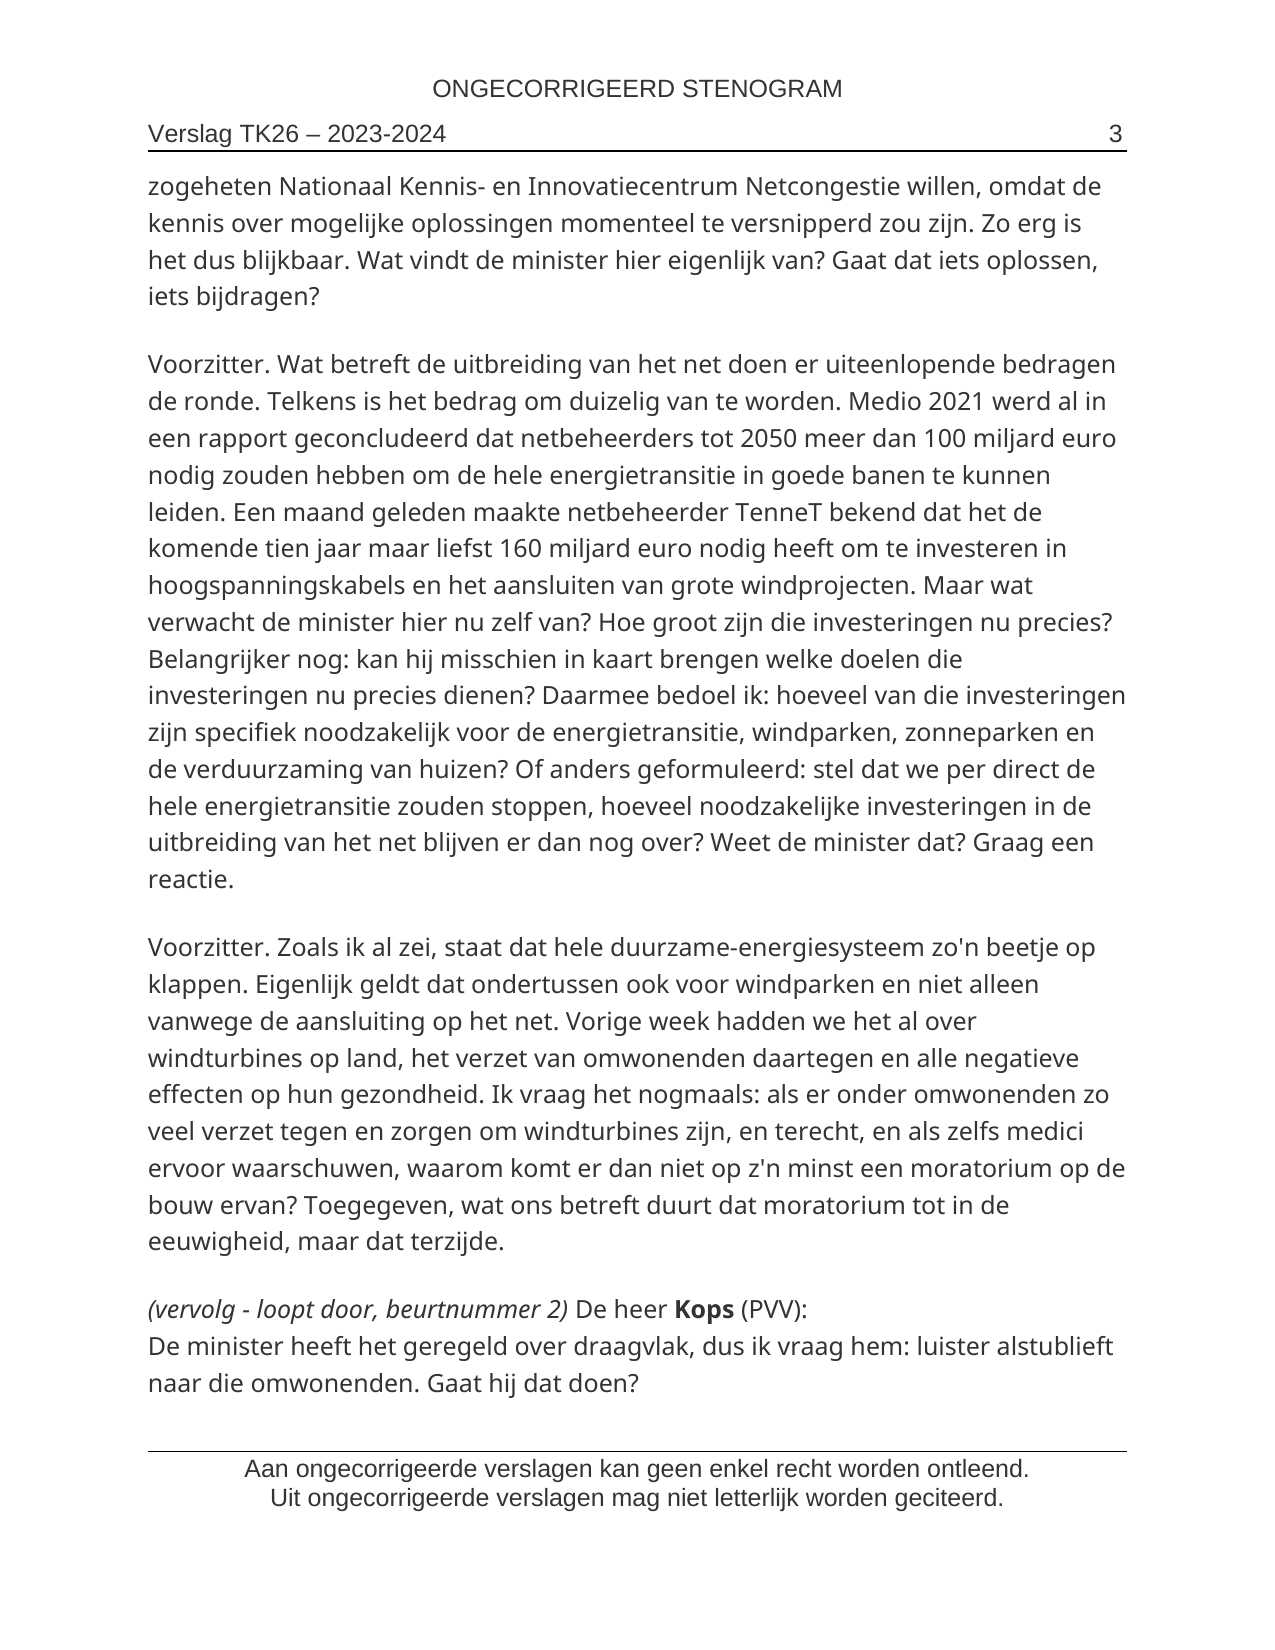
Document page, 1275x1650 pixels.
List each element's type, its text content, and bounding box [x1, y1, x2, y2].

text Voorzitter. Zoals ik al zei, staat dat hele duurzame-energiesysteem zo'n beetje op klappen. Eigenlijk geldt dat ondertussen ook voor windparken en niet alleen vanwege de aansluiting op het net. Vorige week hadden we het al over windturbines op land, het verzet van omwonenden daartegen en alle negatieve effecten op hun gezondheid. Ik vraag het nogmaals: als er onder omwonenden zo veel verzet tegen en zorgen om windturbines zijn, en terecht, en als zelfs medici ervoor waarschuwen, waarom komt er dan niet op z'n minst een moratorium op de bouw ervan? Toegegeven, wat ons betreft duurt dat moratorium tot in de eeuwigheid, maar dat terzijde. [148, 930, 1127, 1258]
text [148, 169, 1127, 313]
text Voorzitter. Wat betreft de uitbreiding van het net doen er uiteenlopende bedragen de ronde. Telkens is het bedrag om duizelig van te worden. Medio 2021 werd al in een rapport geconcludeerd dat netbeheerders tot 2050 meer dan 100 miljard euro nodig zouden hebben om de hele energietransitie in goede banen te kunnen leiden. Een maand geleden maakte netbeheerder TenneT bekend dat het de komende tien jaar maar liefst 160 miljard euro nodig heeft om te investeren in hoogspanningskabels en het aansluiten van grote windprojecten. Maar wat verwacht de minister hier nu zelf van? Hoe groot zijn die investeringen nu precies? Belangrijker nog: kan hij misschien in kaart brengen welke doelen die investeringen nu precies dienen? Daarmee bedoel ik: hoeveel van die investeringen zijn specifiek noodzakelijk voor de energietransitie, windparken, zonneparken en de verduurzaming van huizen? Of anders geformuleerd: stel dat we per direct de hele energietransitie zouden stoppen, hoeveel noodzakelijke investeringen in de uitbreiding van het net blijven er dan nog over? Weet de minister dat? Graag een reactie. [148, 347, 1127, 896]
text (vervolg - loopt door, beurtnummer 2) De heer Kops (PVV): De minister heeft het geregeld over draagvlak, dus ik vraag hem: luister alstublieft naar die omwonenden. Gaat hij dat doen? [148, 1292, 1127, 1400]
